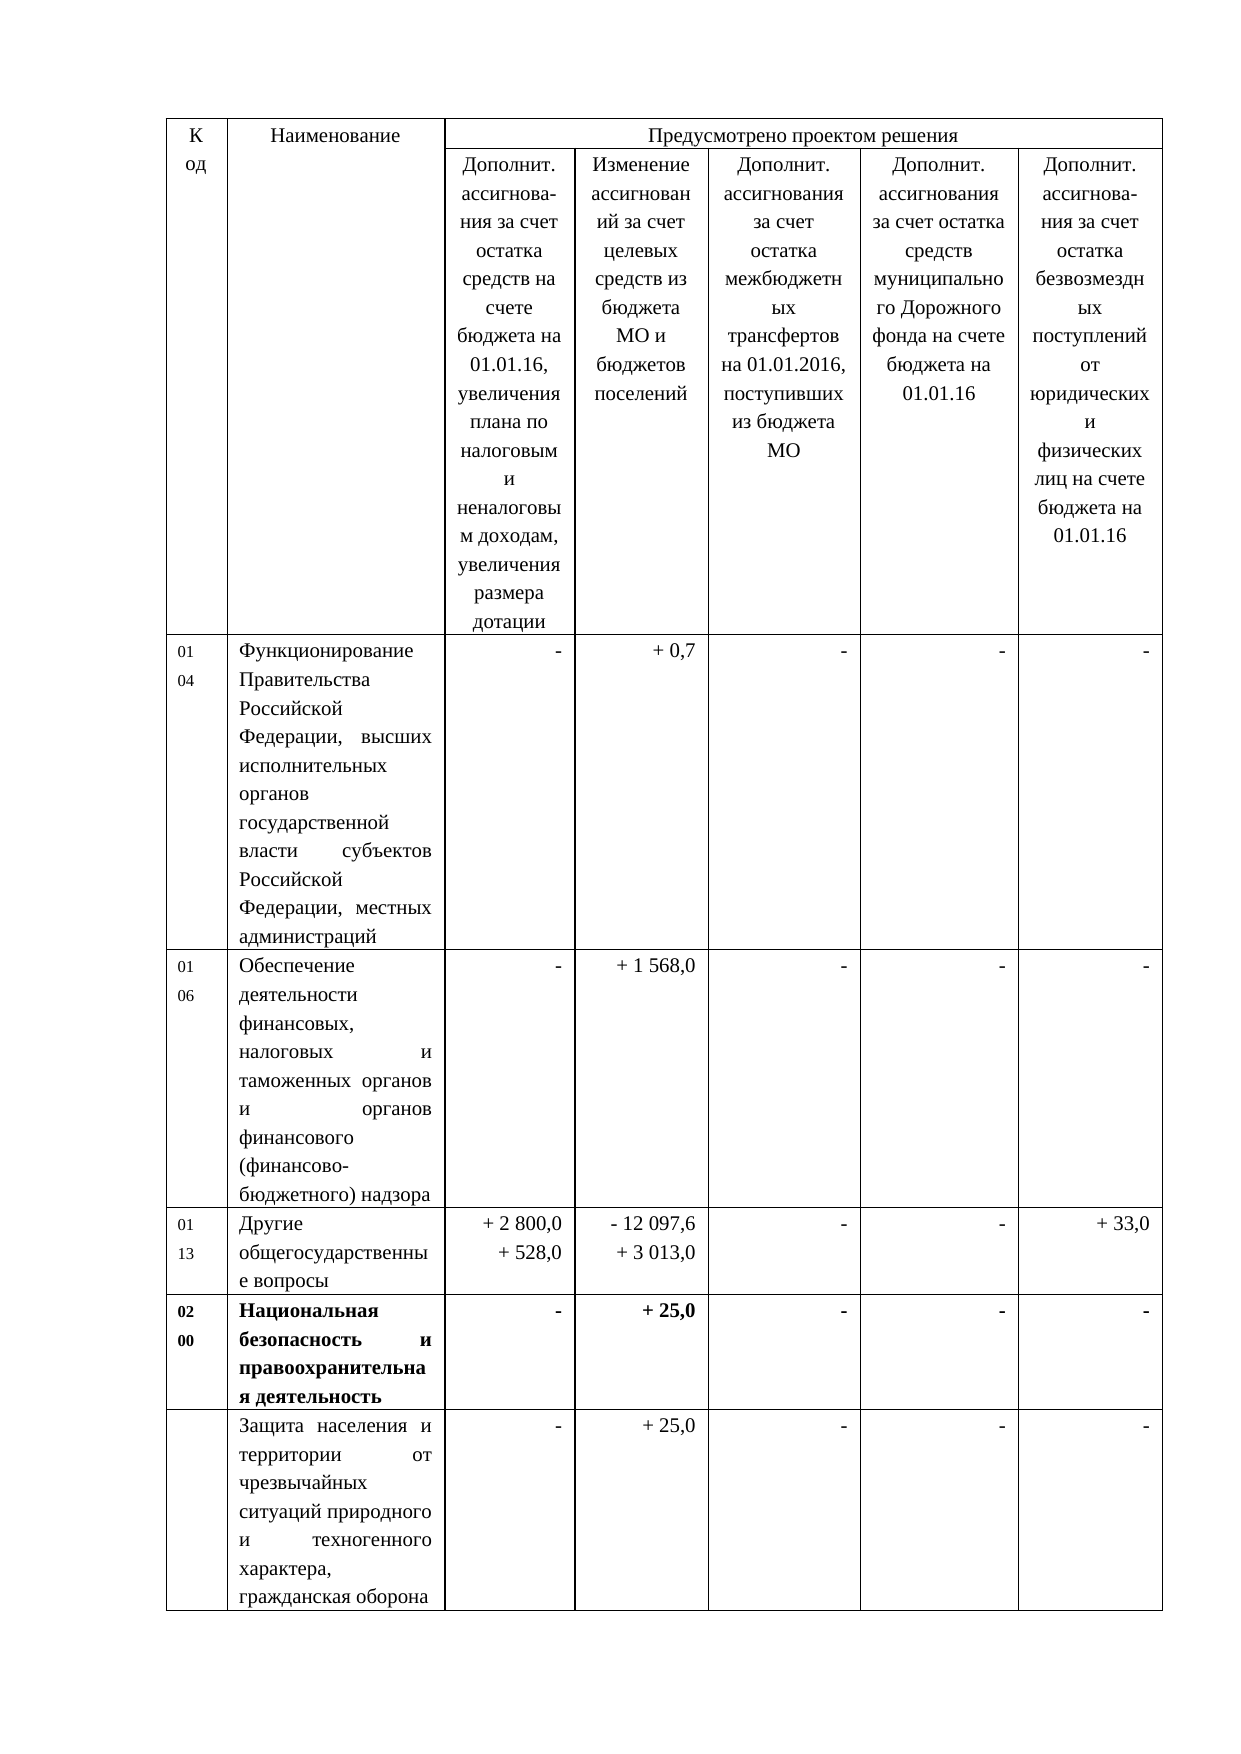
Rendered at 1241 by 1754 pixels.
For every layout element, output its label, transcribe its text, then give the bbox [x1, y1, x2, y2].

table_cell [861, 149, 1018, 634]
table_header Предусмотрено проектом решения [446, 119, 1162, 148]
table_cell + 0,7 [576, 635, 708, 949]
table_cell - 12 097,6 + 3 013,0 [576, 1208, 708, 1293]
table_cell - [446, 1410, 574, 1609]
table_cell - [861, 1295, 1018, 1409]
table_cell - [1019, 1295, 1162, 1409]
table_cell - [709, 1208, 860, 1293]
table_cell - [709, 950, 860, 1207]
table_cell Обеспечение деятельности финансовых, налоговых и таможенных органов и органов финансового (финансово-бюджетного) надзора [228, 950, 444, 1207]
table_cell Национальная безопасность и правоохранительная деятельность [228, 1295, 444, 1409]
table_cell [167, 1410, 227, 1609]
table_cell - [861, 1208, 1018, 1293]
table_cell 01 06 [167, 950, 227, 1207]
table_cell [446, 149, 574, 634]
table_cell Другие общегосударственные вопросы [228, 1208, 444, 1293]
table_cell + 25,0 [576, 1410, 708, 1609]
table_cell - [861, 950, 1018, 1207]
table_cell - [1019, 635, 1162, 949]
table_cell - [1019, 950, 1162, 1207]
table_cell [709, 149, 860, 634]
table_cell + 25,0 [576, 1295, 708, 1409]
table_cell - [1019, 1410, 1162, 1609]
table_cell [576, 149, 708, 634]
table_header К од [167, 119, 227, 634]
table_cell + 2 800,0 + 528,0 [446, 1208, 574, 1293]
table_cell Функционирование Правительства Российской Федерации, высших исполнительных органов государственной власти субъектов Российской Федерации, местных администраций [228, 635, 444, 949]
table_header Наименование [228, 119, 444, 634]
table_cell - [446, 635, 574, 949]
table_cell - [709, 635, 860, 949]
table_cell - [709, 1410, 860, 1609]
table_cell Защита населения и территории от чрезвычайных ситуаций природного и техногенного характера, гражданская оборона [228, 1410, 444, 1609]
table_cell 01 04 [167, 635, 227, 949]
table_cell 02 00 [167, 1295, 227, 1409]
table_cell + 1 568,0 [576, 950, 708, 1207]
table_cell - [446, 950, 574, 1207]
table_cell + 33,0 [1019, 1208, 1162, 1293]
table_cell - [446, 1295, 574, 1409]
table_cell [1019, 149, 1162, 634]
table_cell - [709, 1295, 860, 1409]
table_cell - [861, 635, 1018, 949]
table_cell 01 13 [167, 1208, 227, 1293]
table_cell - [861, 1410, 1018, 1609]
